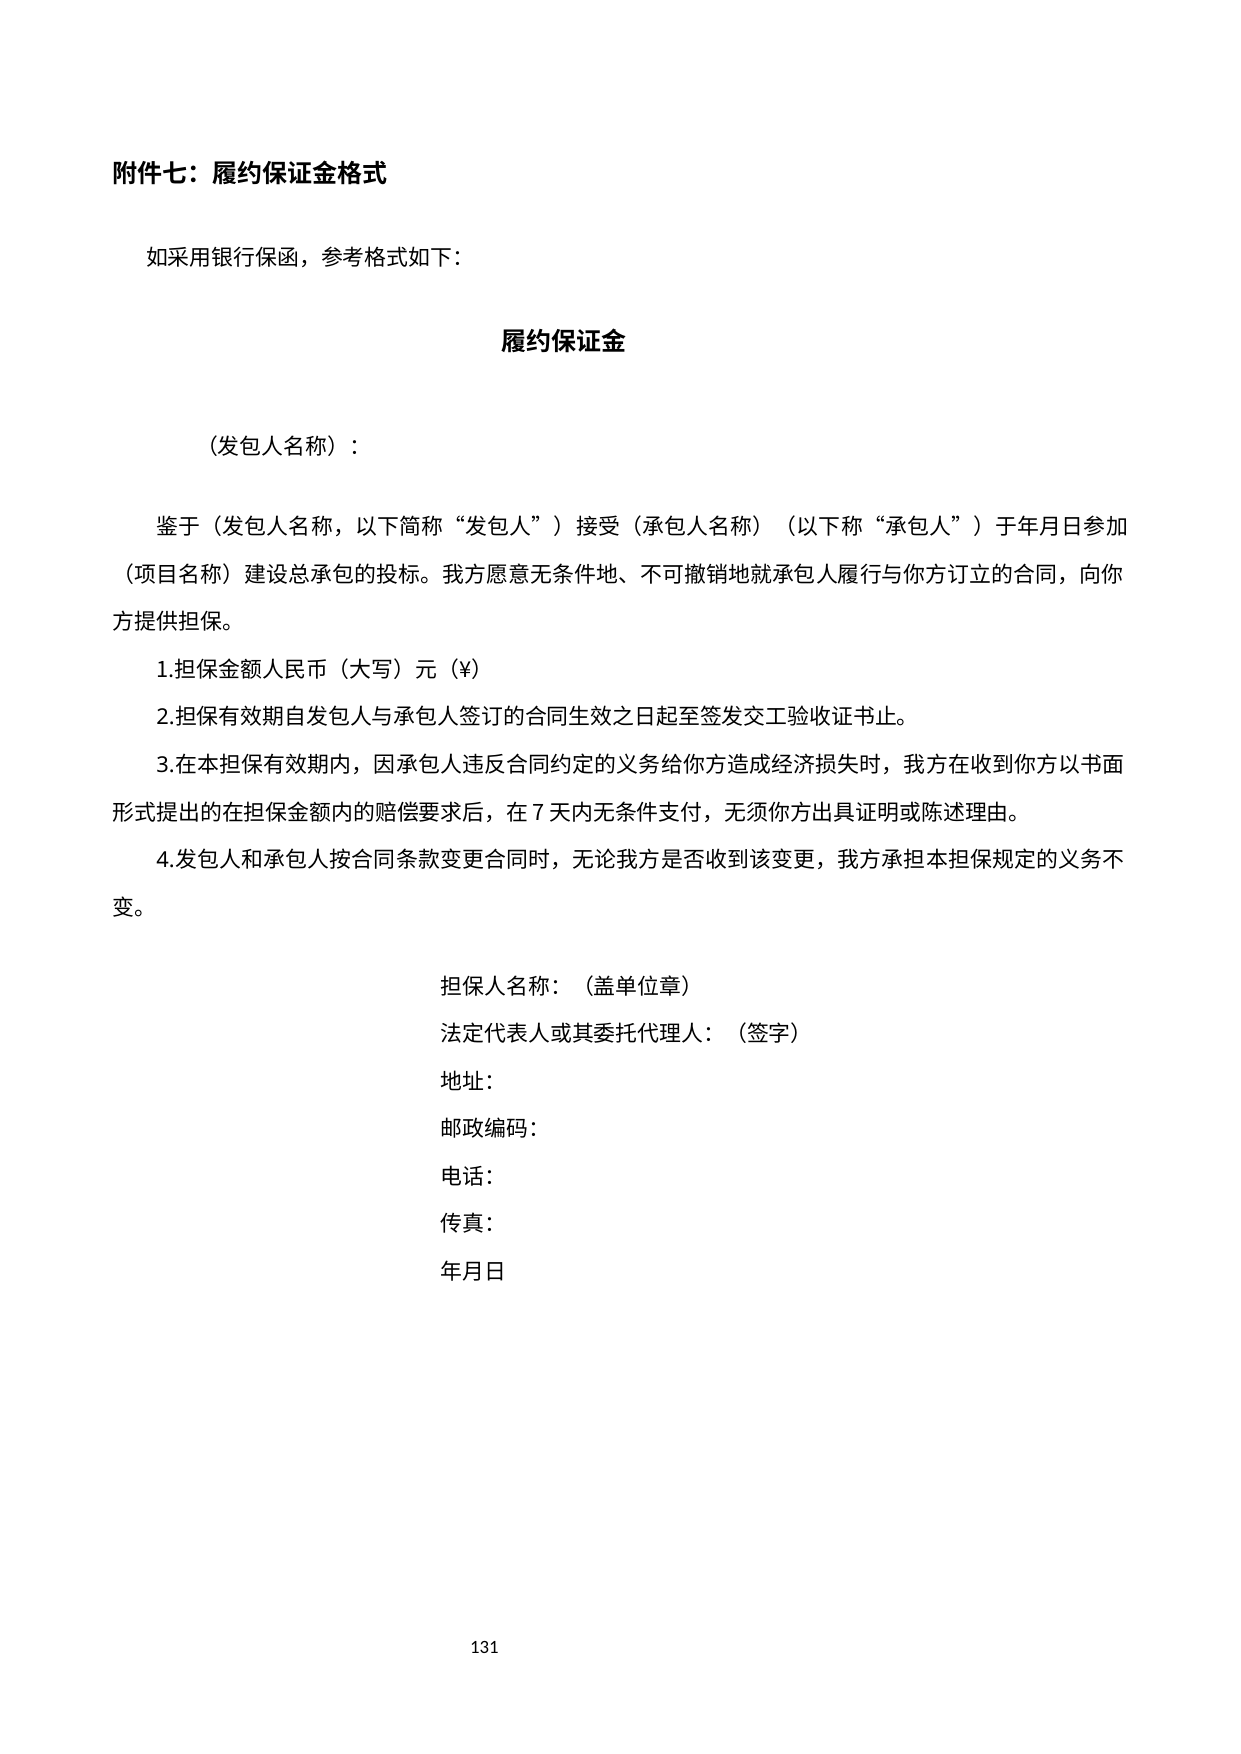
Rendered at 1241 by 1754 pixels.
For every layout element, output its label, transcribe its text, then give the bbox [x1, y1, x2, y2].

text 如采用银行保函，参考格式如下： [146, 240, 1128, 271]
text 邮政编码： [441, 1111, 1128, 1143]
text 履约保证金 [112, 322, 1001, 358]
text 电话： [441, 1159, 1128, 1191]
text 附件七：履约保证金格式 [112, 153, 1128, 190]
text 2.担保有效期自发包人与承包人签订的合同生效之日起至签发交工验收证书止。 [112, 699, 1128, 731]
text 年月日 [441, 1254, 1128, 1286]
text 1.担保金额人民币（大写）元（¥） [112, 652, 1128, 683]
text 传真： [441, 1206, 1128, 1238]
text （发包人名称）： [196, 429, 1128, 461]
text 地址： [441, 1064, 1128, 1096]
text 鉴于（发包人名称，以下简称“发包人”）接受（承包人名称）（以下称“承包人”）于年月日参加（项目名称）建设总承包的投标。我方愿意无条件地、不可撤销地就承包人履行与你方订立的合同，向你方提供担保。 [112, 509, 1128, 636]
text 担保人名称：（盖单位章） [441, 969, 1128, 1001]
text 3.在本担保有效期内，因承包人违反合同约定的义务给你方造成经济损失时，我方在收到你方以书面形式提出的在担保金额内的赔偿要求后，在7天内无条件支付，无须你方出具证明或陈述理由。 [112, 747, 1128, 826]
text 法定代表人或其委托代理人：（签字） [441, 1016, 1128, 1048]
text 4.发包人和承包人按合同条款变更合同时，无论我方是否收到该变更，我方承担本担保规定的义务不变。 [112, 842, 1128, 921]
